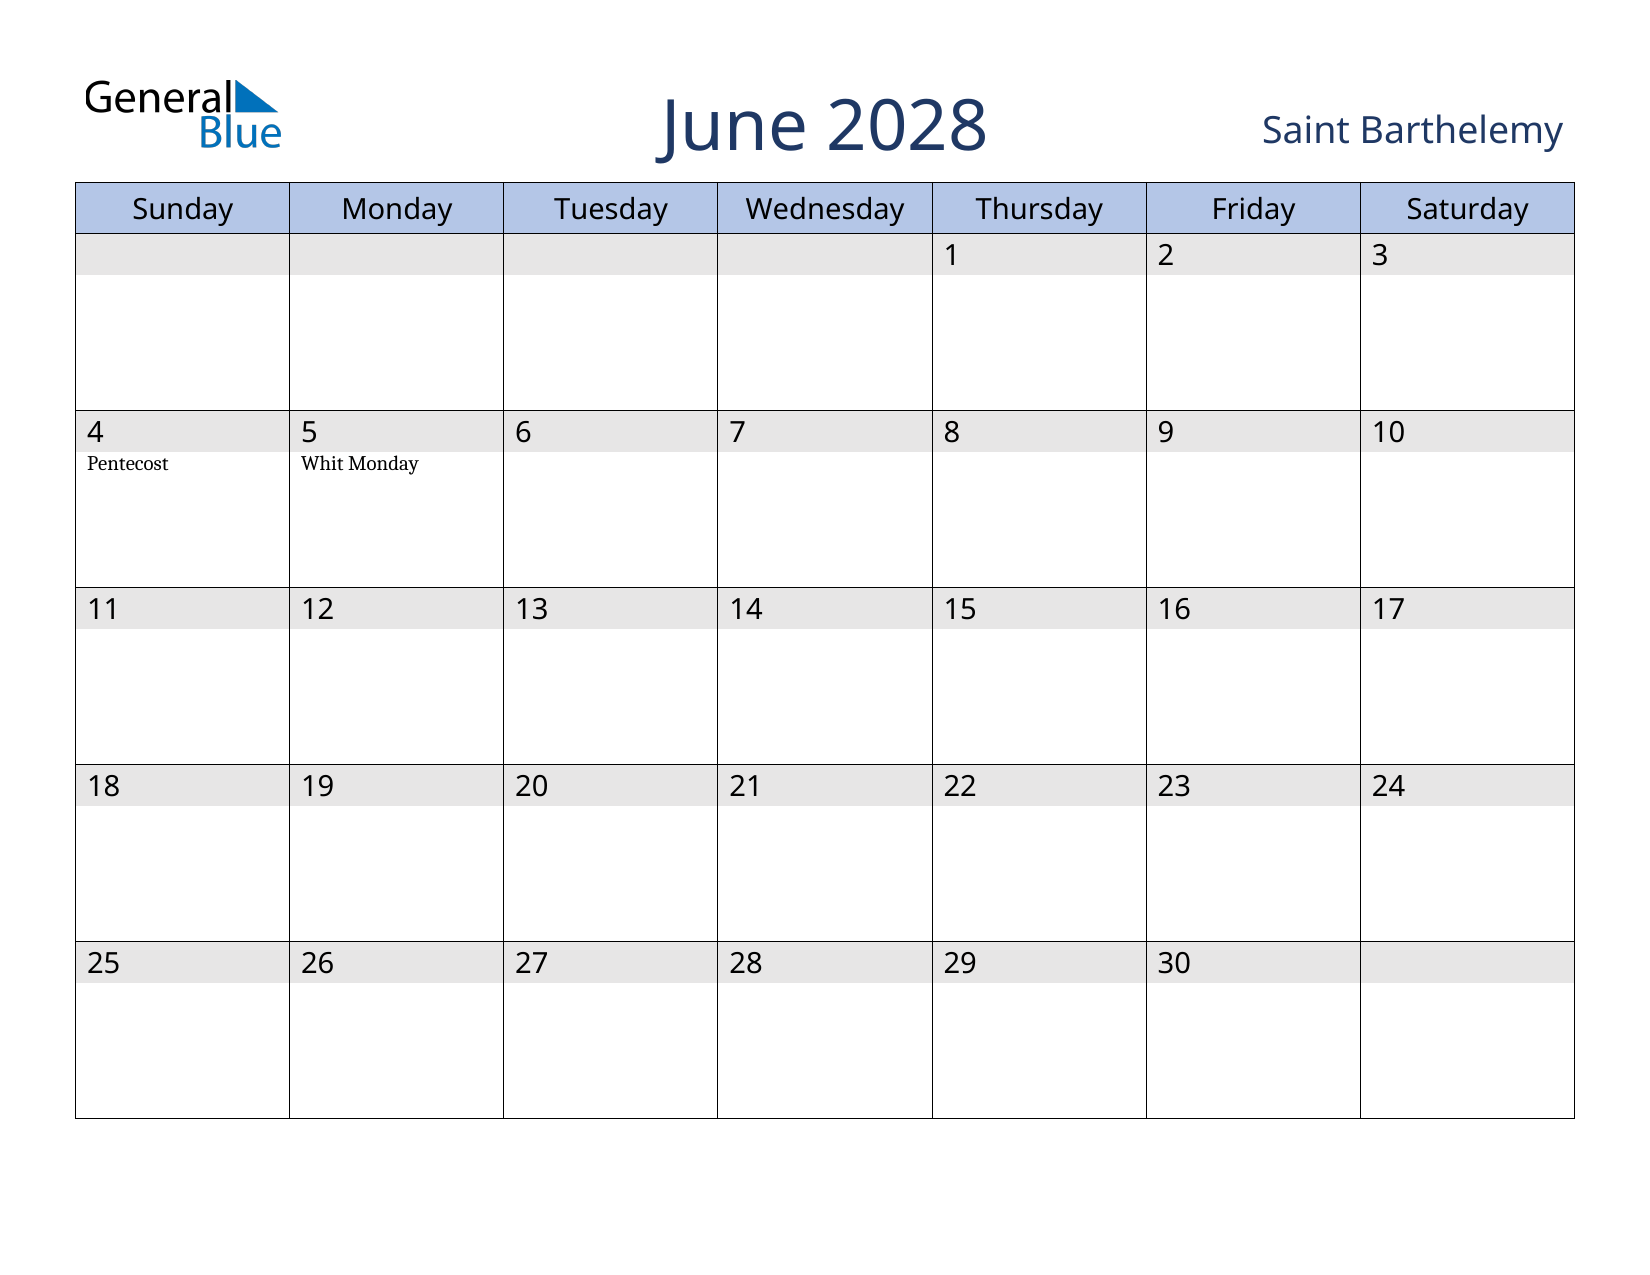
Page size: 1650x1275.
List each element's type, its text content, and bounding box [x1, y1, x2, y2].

table_cell [504, 234, 717, 275]
table_cell [1147, 452, 1360, 587]
table_cell [1147, 275, 1360, 410]
table_cell Monday [290, 183, 503, 233]
table_cell Wednesday [718, 183, 932, 233]
table_cell [290, 983, 503, 1118]
table_cell Pentecost [76, 452, 289, 587]
table_cell 4 [76, 411, 289, 452]
table_cell 12 [290, 588, 503, 629]
table_cell 28 [718, 942, 932, 983]
table_cell [933, 806, 1146, 941]
table_cell Thursday [933, 183, 1146, 233]
table_cell 8 [933, 411, 1146, 452]
table_cell 11 [76, 588, 289, 629]
table_cell 17 [1361, 588, 1574, 629]
table_cell 2 [1147, 234, 1360, 275]
table_cell 6 [504, 411, 717, 452]
table_cell 21 [718, 765, 932, 806]
table_cell [718, 629, 932, 764]
table_cell [1147, 806, 1360, 941]
picture [86, 80, 281, 148]
table_cell [718, 452, 932, 587]
table_header Saint Barthelemy [1146, 75, 1574, 182]
table_cell [718, 806, 932, 941]
table_cell 26 [290, 942, 503, 983]
table_cell Whit Monday [290, 452, 503, 587]
table_header [76, 75, 503, 182]
table_cell 15 [933, 588, 1146, 629]
table_cell [1361, 629, 1574, 764]
table_cell 24 [1361, 765, 1574, 806]
table_cell 5 [290, 411, 503, 452]
table_cell [933, 983, 1146, 1118]
table_cell [1361, 275, 1574, 410]
table_cell [718, 234, 932, 275]
table_cell Sunday [76, 183, 289, 233]
table_cell 19 [290, 765, 503, 806]
table_cell [933, 629, 1146, 764]
table_cell Friday [1147, 183, 1360, 233]
table_cell [76, 629, 289, 764]
table_cell 3 [1361, 234, 1574, 275]
table_cell [290, 629, 503, 764]
table_cell [718, 983, 932, 1118]
table_cell 16 [1147, 588, 1360, 629]
table_cell [504, 629, 717, 764]
table_cell [504, 983, 717, 1118]
table_cell 14 [718, 588, 932, 629]
table_cell [718, 275, 932, 410]
table_cell [76, 275, 289, 410]
table_cell [1361, 942, 1574, 983]
table_cell [290, 806, 503, 941]
table_cell [504, 275, 717, 410]
table_cell 30 [1147, 942, 1360, 983]
table_cell 9 [1147, 411, 1360, 452]
table_cell [290, 275, 503, 410]
table_cell 18 [76, 765, 289, 806]
table_cell 29 [933, 942, 1146, 983]
table_cell [1147, 629, 1360, 764]
table_cell [1147, 983, 1360, 1118]
table_cell Tuesday [504, 183, 717, 233]
table_cell [76, 806, 289, 941]
table_cell [290, 234, 503, 275]
table_cell [504, 806, 717, 941]
table_cell 22 [933, 765, 1146, 806]
table_cell [504, 452, 717, 587]
table_cell [933, 275, 1146, 410]
table_cell [933, 452, 1146, 587]
table_cell 13 [504, 588, 717, 629]
table_cell 25 [76, 942, 289, 983]
table_cell 7 [718, 411, 932, 452]
table_cell [1361, 983, 1574, 1118]
table_header June 2028 [504, 75, 1146, 182]
table_cell [1361, 452, 1574, 587]
table_cell 20 [504, 765, 717, 806]
table_cell 1 [933, 234, 1146, 275]
table_cell 10 [1361, 411, 1574, 452]
table_cell [76, 234, 289, 275]
table_cell 23 [1147, 765, 1360, 806]
table_cell [76, 983, 289, 1118]
table_cell [1361, 806, 1574, 941]
table_cell Saturday [1361, 183, 1574, 233]
table_cell 27 [504, 942, 717, 983]
